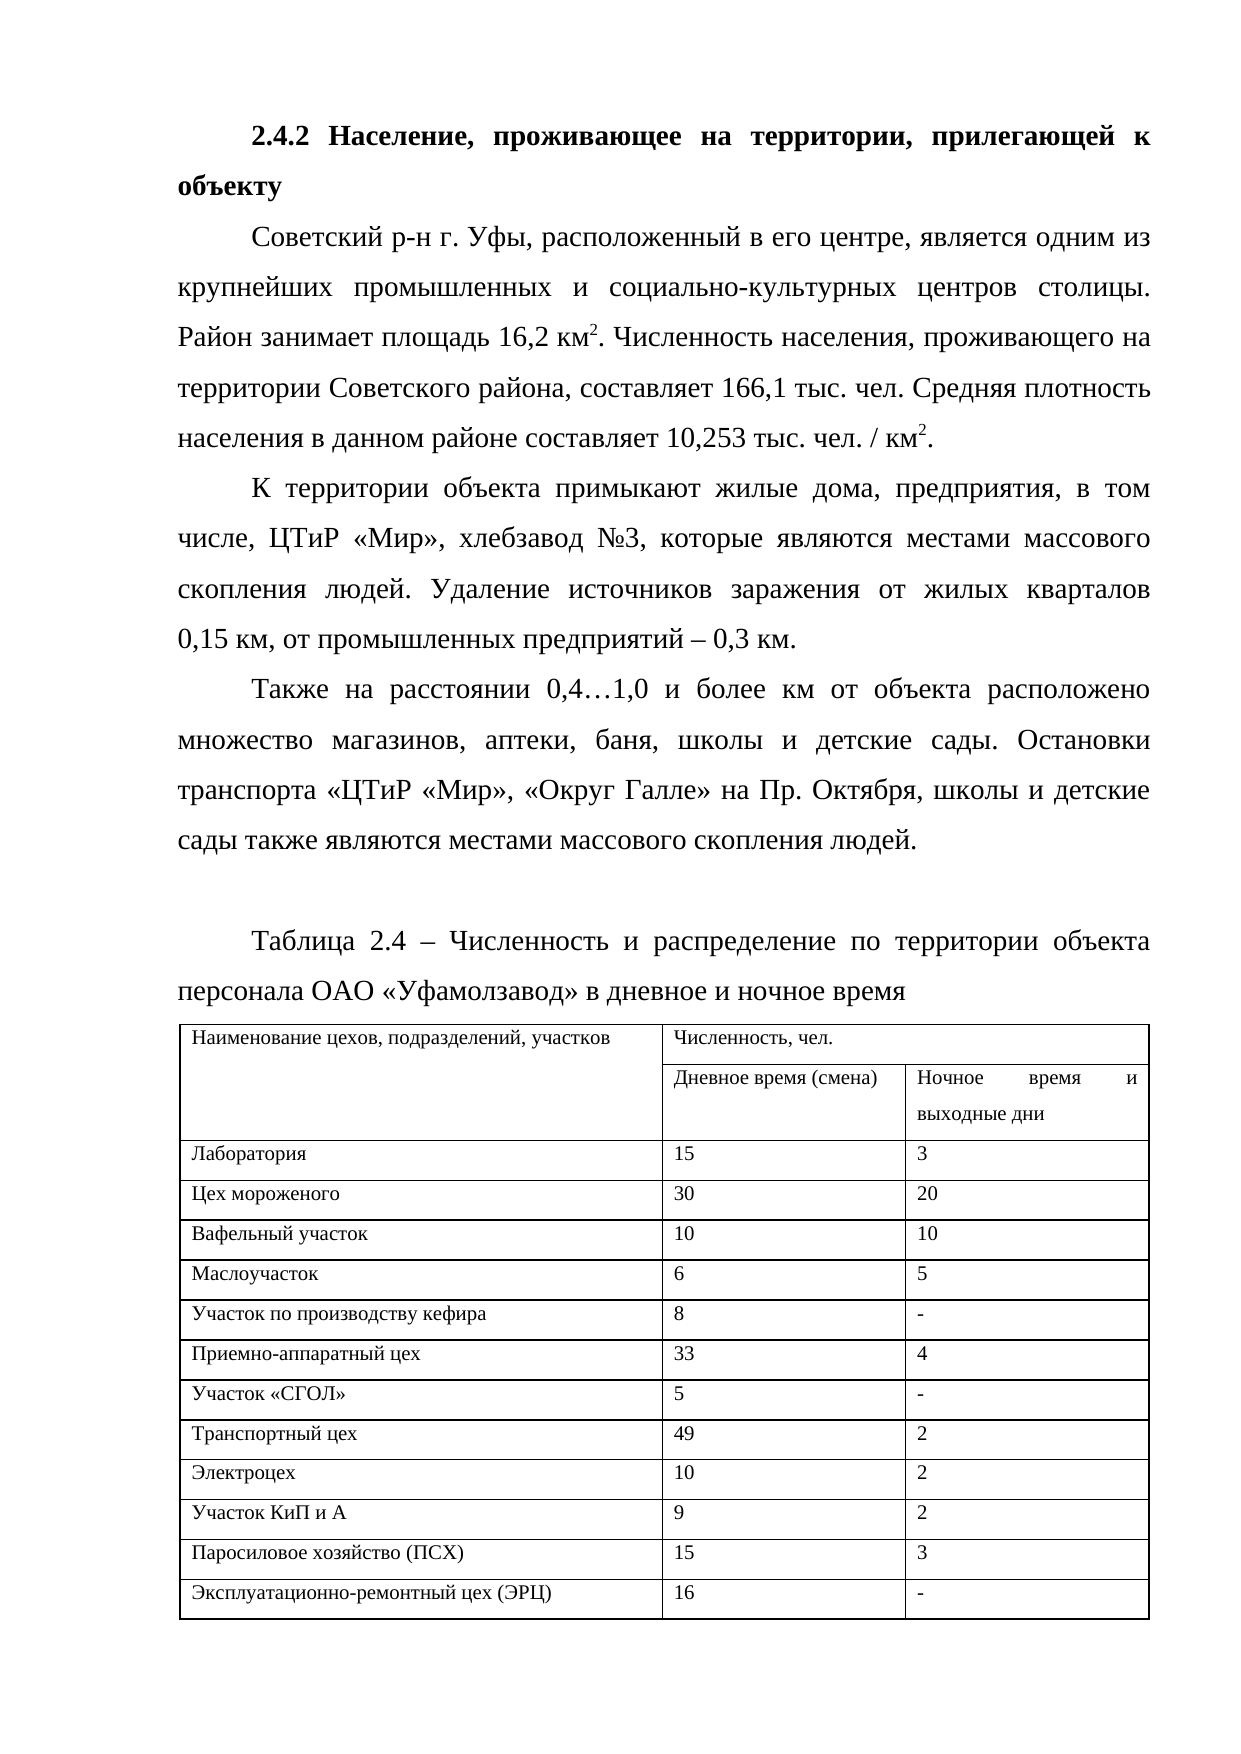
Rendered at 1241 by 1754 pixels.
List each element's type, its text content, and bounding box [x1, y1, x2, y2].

table_cell Паросиловое хозяйство (ПСХ) [181, 1540, 662, 1578]
text Советский р-н г. Уфы, расположенный в его центре, является одним из крупнейших промышленных и социально-культурных центров столицы. Район занимает площадь 16,2 км2. Численность населения, проживающего на территории Советского района, составляет 166,1 тыс. чел. Средняя плотность населения в данном районе составляет 10,253 тыс. чел. / км2. [177, 219, 1152, 453]
table_cell 10 [663, 1460, 905, 1499]
table_cell 10 [906, 1221, 1148, 1259]
table_cell 9 [663, 1500, 905, 1538]
table_cell Лаборатория [181, 1141, 662, 1179]
table_cell Маслоучасток [181, 1261, 662, 1299]
table_cell 8 [663, 1301, 905, 1339]
table_cell Участок КиП и А [181, 1500, 662, 1538]
text 2.4.2 Население, проживающее на территории, прилегающей к объекту [177, 118, 1152, 202]
table_cell Ночное время и выходные дни [906, 1065, 1148, 1139]
table_cell Транспортный цех [181, 1421, 662, 1459]
table_cell Участок «СГОЛ» [181, 1381, 662, 1419]
table_cell 4 [906, 1341, 1148, 1379]
table_cell 5 [906, 1261, 1148, 1299]
table_cell - [906, 1580, 1148, 1618]
table_cell Дневное время (смена) [663, 1065, 905, 1139]
table_cell 15 [663, 1141, 905, 1179]
table_cell Вафельный участок [181, 1221, 662, 1259]
table_cell 10 [663, 1221, 905, 1259]
text Также на расстоянии 0,4…1,0 и более км от объекта расположено множество магазинов, аптеки, баня, школы и детские сады. Остановки транспорта «ЦТиР «Мир», «Округ Галле» на Пр. Октября, школы и детские сады также являются местами массового скопления людей. [177, 672, 1152, 856]
table_cell 15 [663, 1540, 905, 1578]
table_cell Приемно-аппаратный цех [181, 1341, 662, 1379]
table_header Наименование цехов, подразделений, участков [181, 1025, 662, 1139]
table_cell 20 [906, 1181, 1148, 1219]
table_cell - [906, 1301, 1148, 1339]
table_cell Цех мороженого [181, 1181, 662, 1219]
text К территории объекта примыкают жилые дома, предприятия, в том числе, ЦТиР «Мир», хлебзавод №3, которые являются местами массового скопления людей. Удаление источников заражения от жилых кварталов 0,15 км, от промышленных предприятий – 0,3 км. [177, 470, 1152, 655]
table_cell 3 [906, 1141, 1148, 1179]
table_cell 16 [663, 1580, 905, 1618]
table_cell 2 [906, 1500, 1148, 1538]
table_cell Эксплуатационно-ремонтный цех (ЭРЦ) [181, 1580, 662, 1618]
table_cell - [906, 1381, 1148, 1419]
table_cell 33 [663, 1341, 905, 1379]
table_header Численность, чел. [663, 1025, 1148, 1064]
table_cell 3 [906, 1540, 1148, 1578]
table_cell 2 [906, 1421, 1148, 1459]
table_cell 6 [663, 1261, 905, 1299]
table_cell 2 [906, 1460, 1148, 1499]
text Таблица 2.4 – Численность и распределение по территории объекта персонала ОАО «Уфамолзавод» в дневное и ночное время [177, 923, 1152, 1007]
table_cell Электроцех [181, 1460, 662, 1499]
table_cell 49 [663, 1421, 905, 1459]
table_cell 5 [663, 1381, 905, 1419]
table_cell Участок по производству кефира [181, 1301, 662, 1339]
table_cell 30 [663, 1181, 905, 1219]
